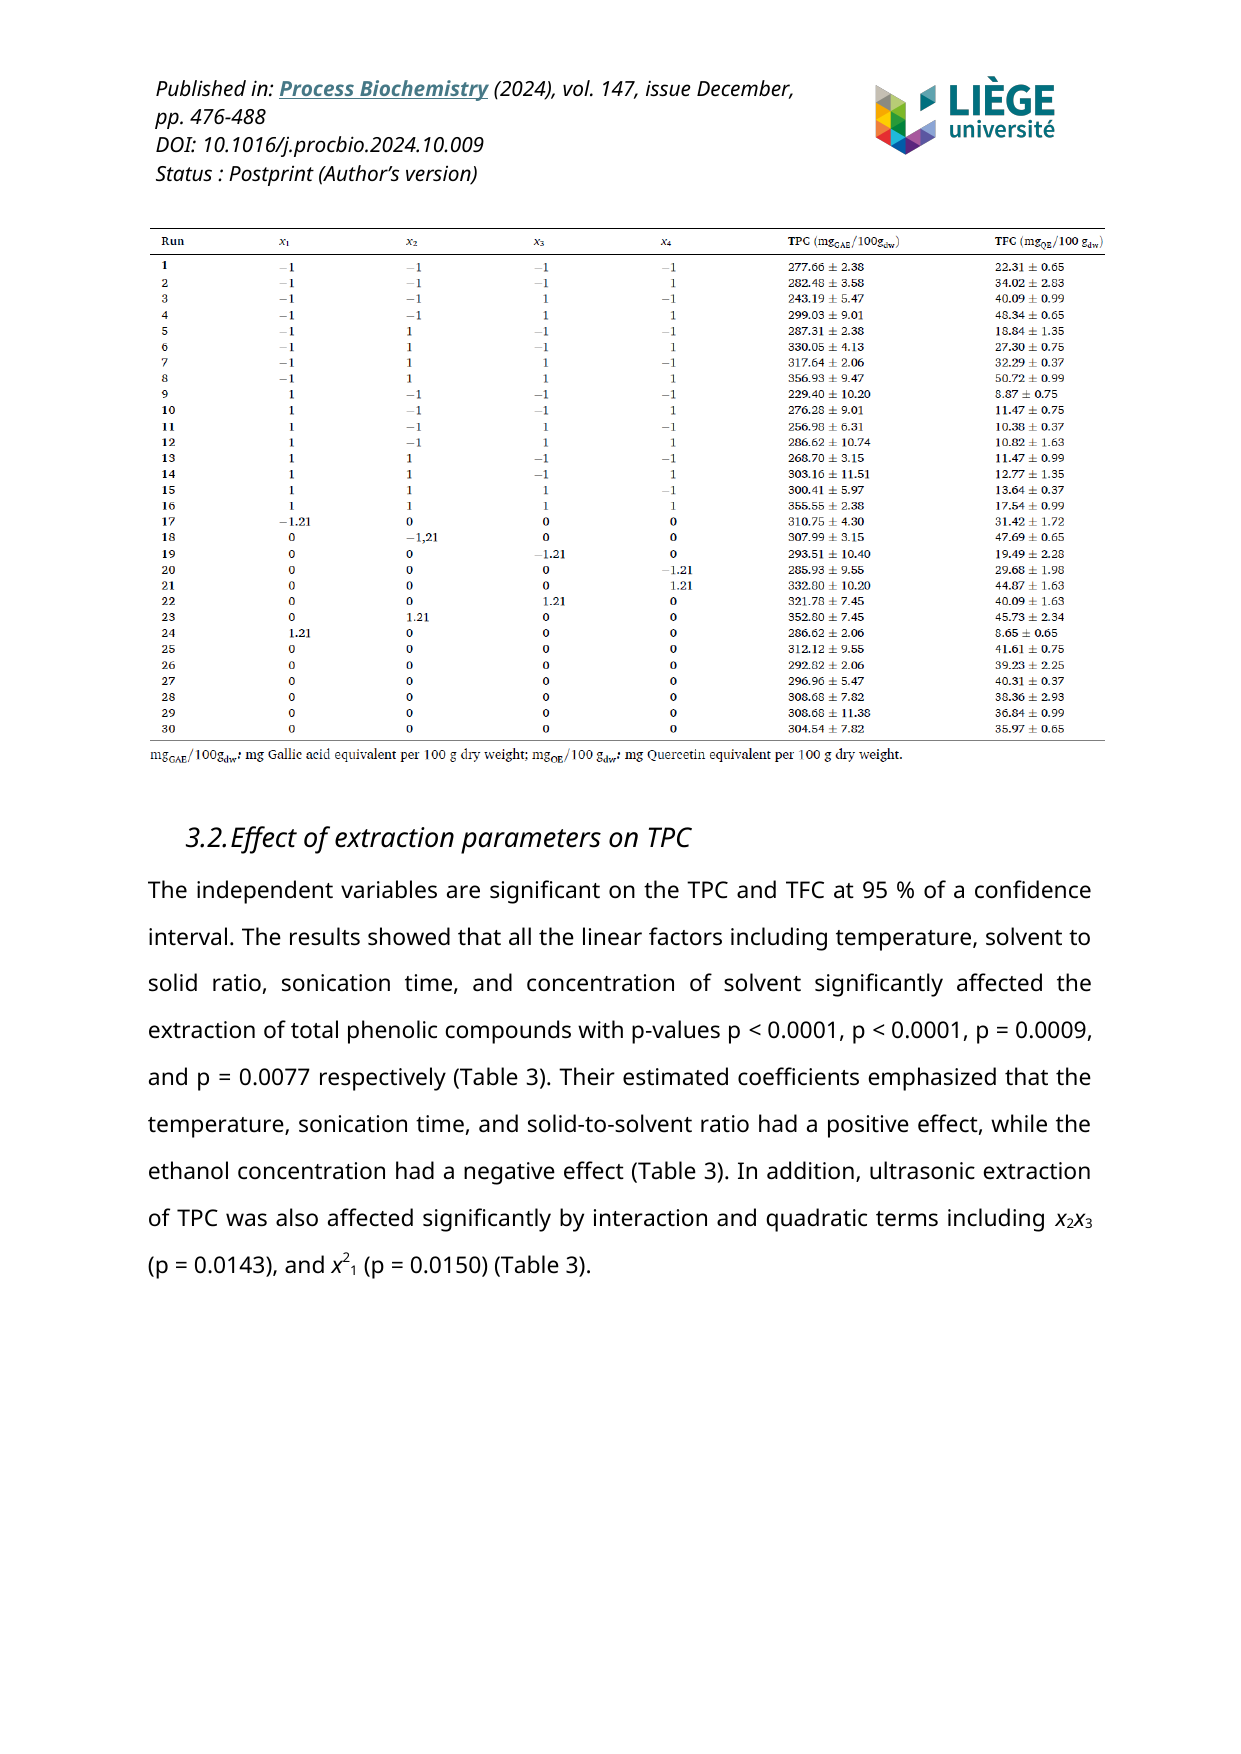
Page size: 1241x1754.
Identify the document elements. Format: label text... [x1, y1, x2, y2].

picture [148, 223, 1105, 763]
subtitle Effect of extraction parameters on TPC [185, 818, 1093, 855]
text The independent variables are significant on the TPC and TFC at 95 % of a confidence interval. The results showed that all the linear factors including temperature, solvent to solid ratio, sonication time, and concentration of solvent significantly affected the extraction of total phenolic compounds with p-values p < 0.0001, p < 0.0001, p = 0.0009, and p = 0.0077 respectively (Table 3). Their estimated coefficients emphasized that the temperature, sonication time, and solid-to-solvent ratio had a positive effect, while the ethanol concentration had a negative effect (Table 3). In addition, ultrasonic extraction of TPC was also affected significantly by interaction and quadratic terms including x2x3 (p = 0.0143), and x21 (p = 0.0150) (Table 3). [148, 873, 1093, 1280]
picture [850, 73, 1060, 172]
